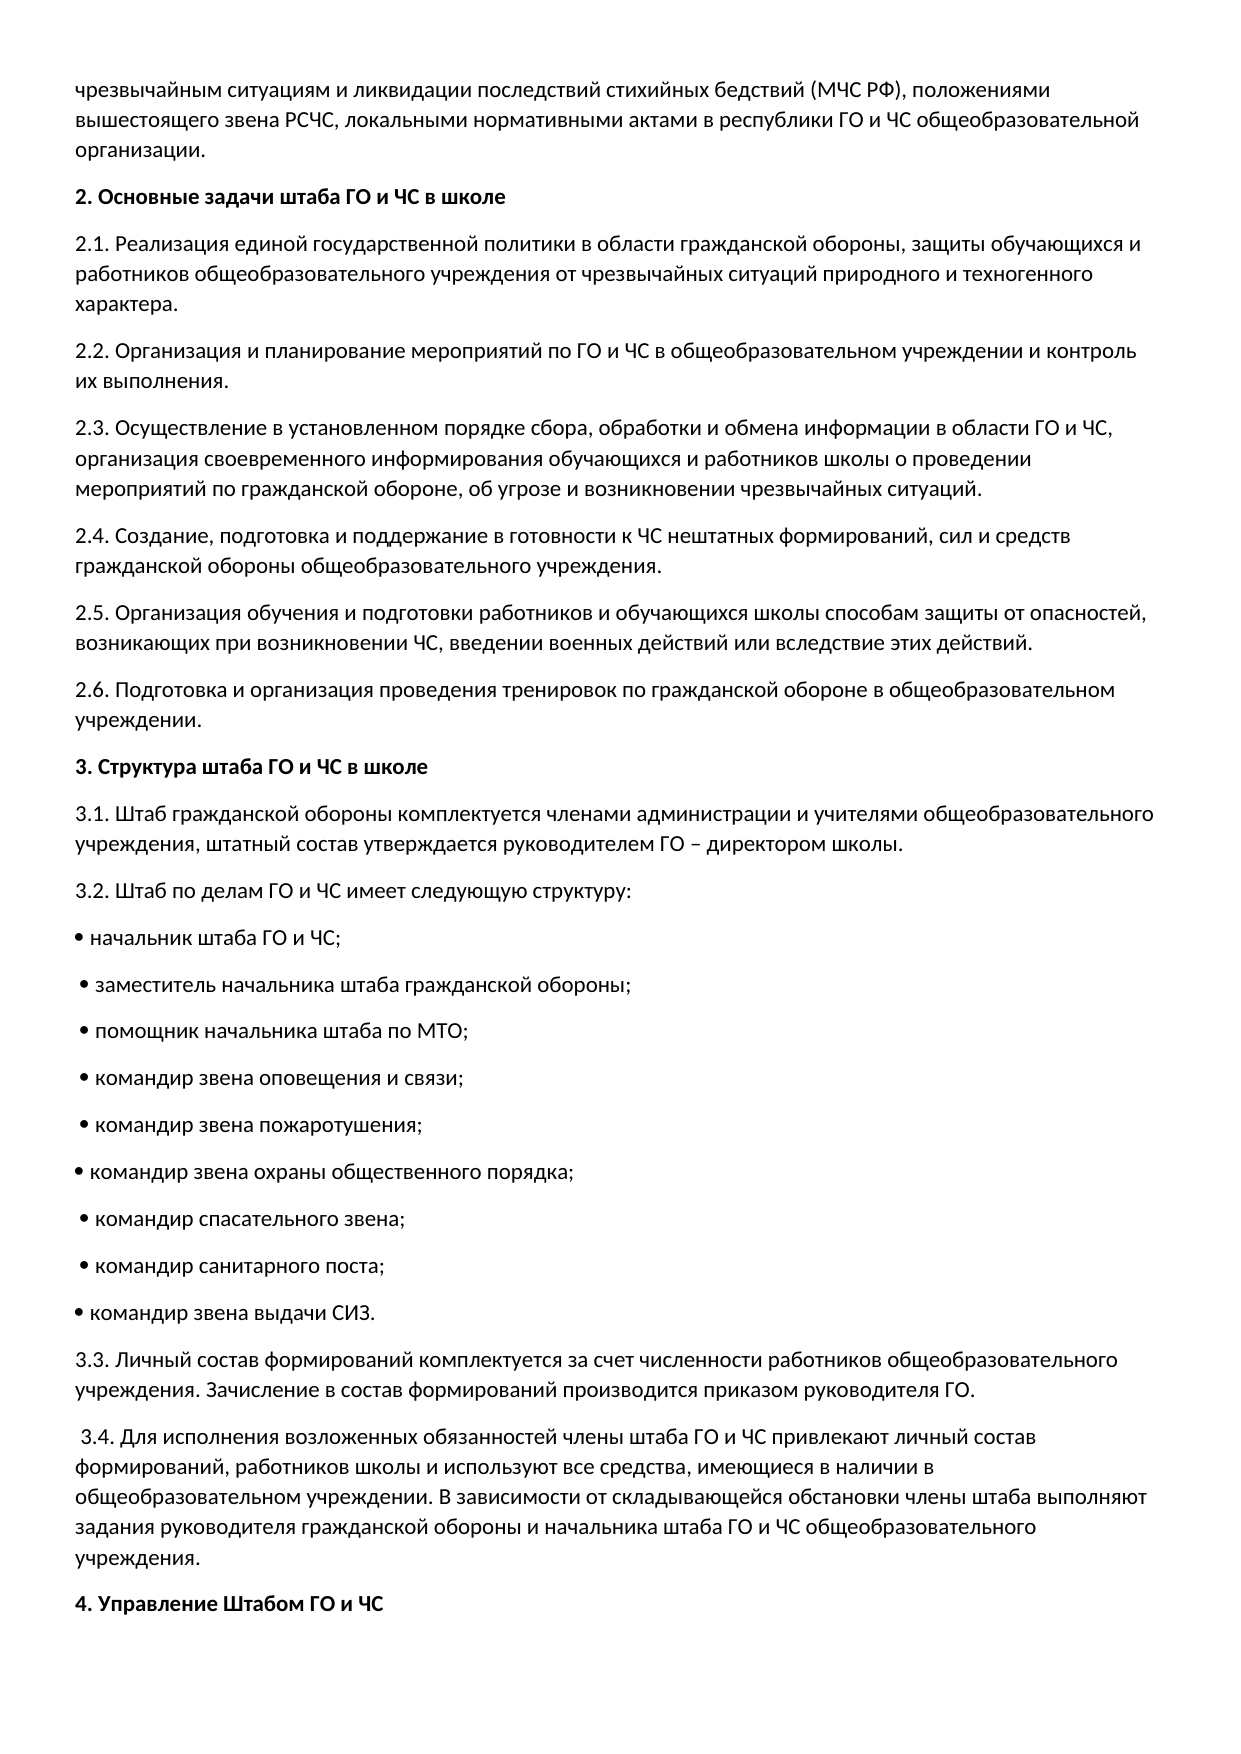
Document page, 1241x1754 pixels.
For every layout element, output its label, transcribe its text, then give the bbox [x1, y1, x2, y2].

text командир звена пожаротушения; [75, 1110, 1165, 1138]
text 2.1. Реализация единой государственной политики в области гражданской обороны, защиты обучающихся и работников общеобразовательного учреждения от чрезвычайных ситуаций природного и техногенного характера. [75, 229, 1165, 318]
text 2.5. Организация обучения и подготовки работников и обучающихся школы способам защиты от опасностей, возникающих при возникновении ЧС, введении военных действий или вследствие этих действий. [75, 598, 1165, 656]
text командир санитарного поста; [75, 1251, 1165, 1279]
text командир спасательного звена; [75, 1204, 1165, 1232]
text 3.4. Для исполнения возложенных обязанностей члены штаба ГО и ЧС привлекают личный состав формирований, работников школы и используют все средства, имеющиеся в наличии в общеобразовательном учреждении. В зависимости от складывающейся обстановки члены штаба выполняют задания руководителя гражданской обороны и начальника штаба ГО и ЧС общеобразовательного учреждения. [75, 1422, 1165, 1571]
text 2.2. Организация и планирование мероприятий по ГО и ЧС в общеобразовательном учреждении и контроль их выполнения. [75, 336, 1165, 395]
text 3.2. Штаб по делам ГО и ЧС имеет следующую структуру: [75, 876, 1165, 904]
text 3.1. Штаб гражданской обороны комплектуется членами администрации и учителями общеобразовательного учреждения, штатный состав утверждается руководителем ГО – директором школы. [75, 799, 1165, 857]
text 2.3. Осуществление в установленном порядке сбора, обработки и обмена информации в области ГО и ЧС, организация своевременного информирования обучающихся и работников школы о проведении мероприятий по гражданской обороне, об угрозе и возникновении чрезвычайных ситуаций. [75, 413, 1165, 502]
text 3.3. Личный состав формирований комплектуется за счет численности работников общеобразовательного учреждения. Зачисление в состав формирований производится приказом руководителя ГО. [75, 1345, 1165, 1403]
text начальник штаба ГО и ЧС; [75, 923, 1165, 951]
text 2.4. Создание, подготовка и поддержание в готовности к ЧС нештатных формирований, сил и средств гражданской обороны общеобразовательного учреждения. [75, 521, 1165, 579]
text 4. Управление Штабом ГО и ЧС [75, 1589, 1165, 1618]
text 2.6. Подготовка и организация проведения тренировок по гражданской обороне в общеобразовательном учреждении. [75, 675, 1165, 733]
text командир звена оповещения и связи; [75, 1063, 1165, 1092]
text 3. Структура штаба ГО и ЧС в школе [75, 752, 1165, 780]
text заместитель начальника штаба гражданской обороны; [75, 970, 1165, 998]
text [75, 75, 1165, 163]
text командир звена охраны общественного порядка; [75, 1157, 1165, 1185]
text командир звена выдачи СИЗ. [75, 1298, 1165, 1326]
text 2. Основные задачи штаба ГО и ЧС в школе [75, 182, 1165, 210]
text помощник начальника штаба по МТО; [75, 1017, 1165, 1045]
